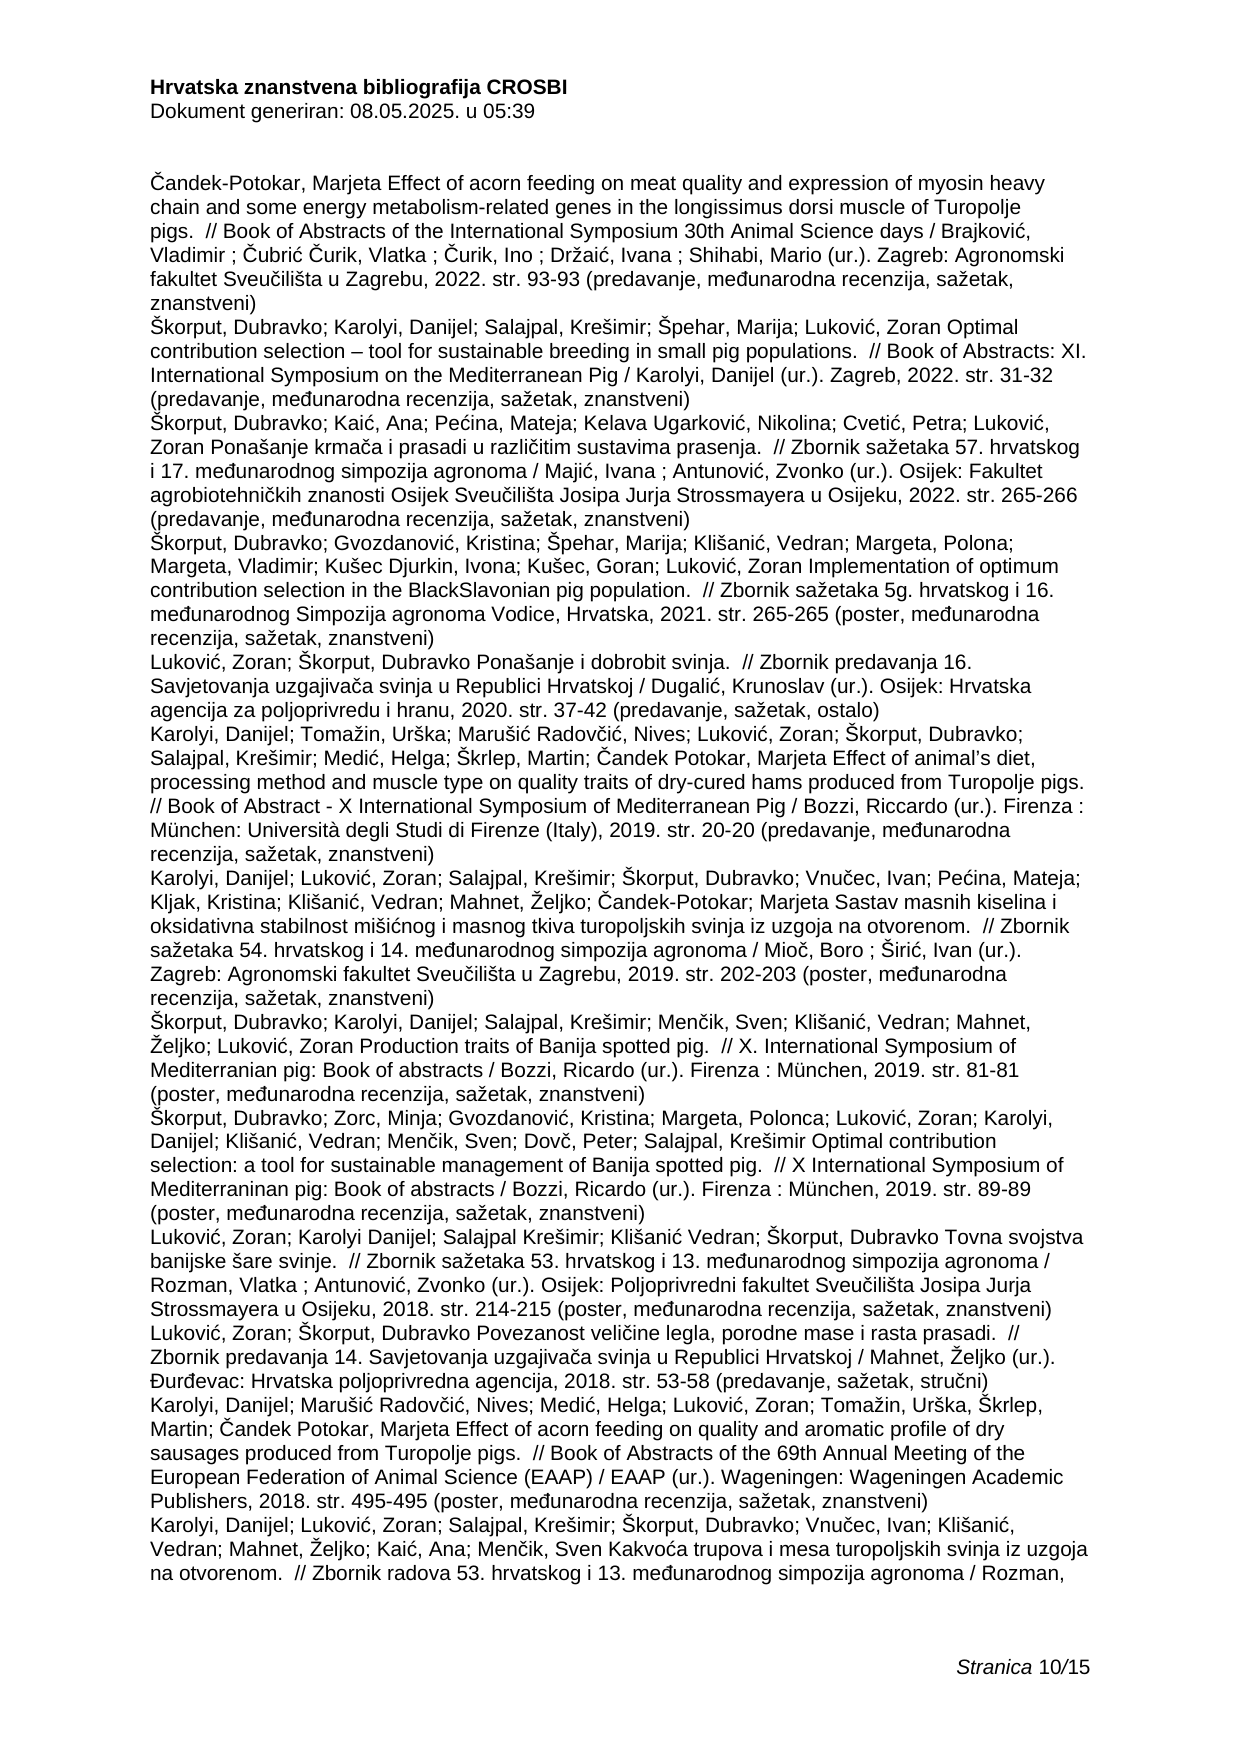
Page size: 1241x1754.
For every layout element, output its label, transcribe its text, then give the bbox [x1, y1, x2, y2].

text Luković, Zoran; Škorput, Dubravko [150, 650, 1090, 722]
text Škorput, Dubravko; Zorc, Minja; Gvozdanović, Kristina; Margeta, Polonca; Luković, Zoran; Karolyi, Danijel; Klišanić, Vedran; Menčik, Sven; Dovč, Peter; Salajpal, Krešimir [150, 1105, 1090, 1225]
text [150, 1513, 1090, 1584]
text Škorput, Dubravko; Karolyi, Danijel; Salajpal, Krešimir; Menčik, Sven; Klišanić, Vedran; Mahnet, Željko; Luković, Zoran [150, 1009, 1090, 1105]
text Škorput, Dubravko; Karolyi, Danijel; Salajpal, Krešimir; Špehar, Marija; Luković, Zoran [150, 315, 1090, 411]
text Škorput, Dubravko; Kaić, Ana; Pećina, Mateja; Kelava Ugarković, Nikolina; Cvetić, Petra; Luković, Zoran [150, 411, 1090, 530]
text Karolyi, Danijel; Tomažin, Urška; Marušić Radovčić, Nives; Luković, Zoran; Škorput, Dubravko; Salajpal, Krešimir; Medić, Helga; Škrlep, Martin; Čandek Potokar, Marjeta [150, 722, 1090, 866]
text Škorput, Dubravko; Gvozdanović, Kristina; Špehar, Marija; Klišanić, Vedran; Margeta, Polona; Margeta, Vladimir; Kušec Djurkin, Ivona; Kušec, Goran; Luković, Zoran [150, 530, 1090, 650]
text Karolyi, Danijel; Marušić Radovčić, Nives; Medić, Helga; Luković, Zoran; Tomažin, Urška, Škrlep, Martin; Čandek Potokar, Marjeta [150, 1393, 1090, 1513]
text Luković, Zoran; Škorput, Dubravko [150, 1321, 1090, 1393]
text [150, 171, 1090, 315]
text Karolyi, Danijel; Luković, Zoran; Salajpal, Krešimir; Škorput, Dubravko; Vnučec, Ivan; Pećina, Mateja; Kljak, Kristina; Klišanić, Vedran; Mahnet, Željko; Čandek-Potokar; Marjeta [150, 866, 1090, 1009]
text Luković, Zoran; Karolyi Danijel; Salajpal Krešimir; Klišanić Vedran; Škorput, Dubravko [150, 1225, 1090, 1321]
